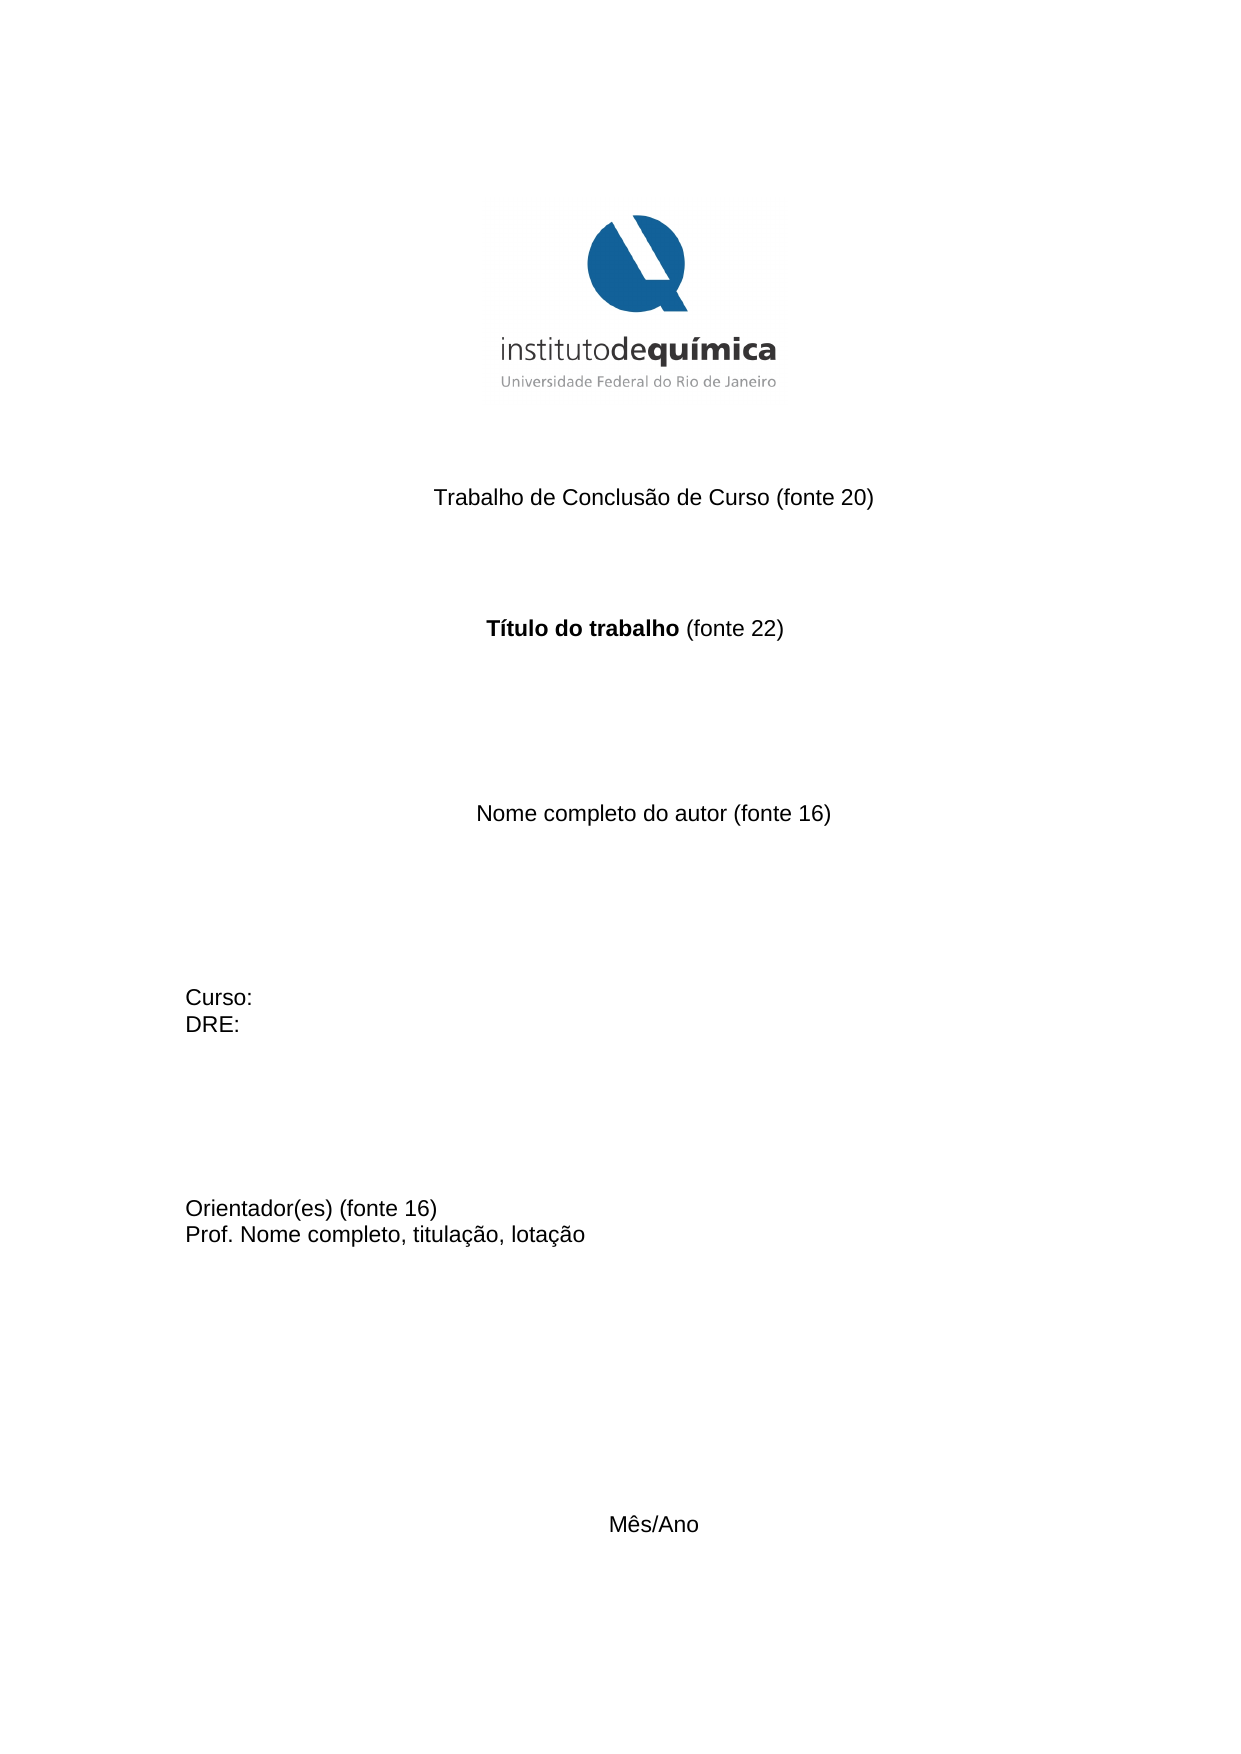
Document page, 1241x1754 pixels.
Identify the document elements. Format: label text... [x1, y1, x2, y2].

text DRE: [185, 1011, 1122, 1037]
text Trabalho de Conclusão de Curso (fonte 20) [185, 483, 1122, 510]
text Prof. Nome completo, titulação, lotação [185, 1221, 1122, 1248]
text Orientador(es) (fonte 16) [185, 1195, 1122, 1221]
text Mês/Ano [185, 1511, 1122, 1538]
text Título do trabalho (fonte 22) [148, 615, 1122, 642]
text Nome completo do autor (fonte 16) [185, 800, 1122, 826]
text Curso: [185, 984, 1122, 1011]
picture [481, 197, 788, 405]
